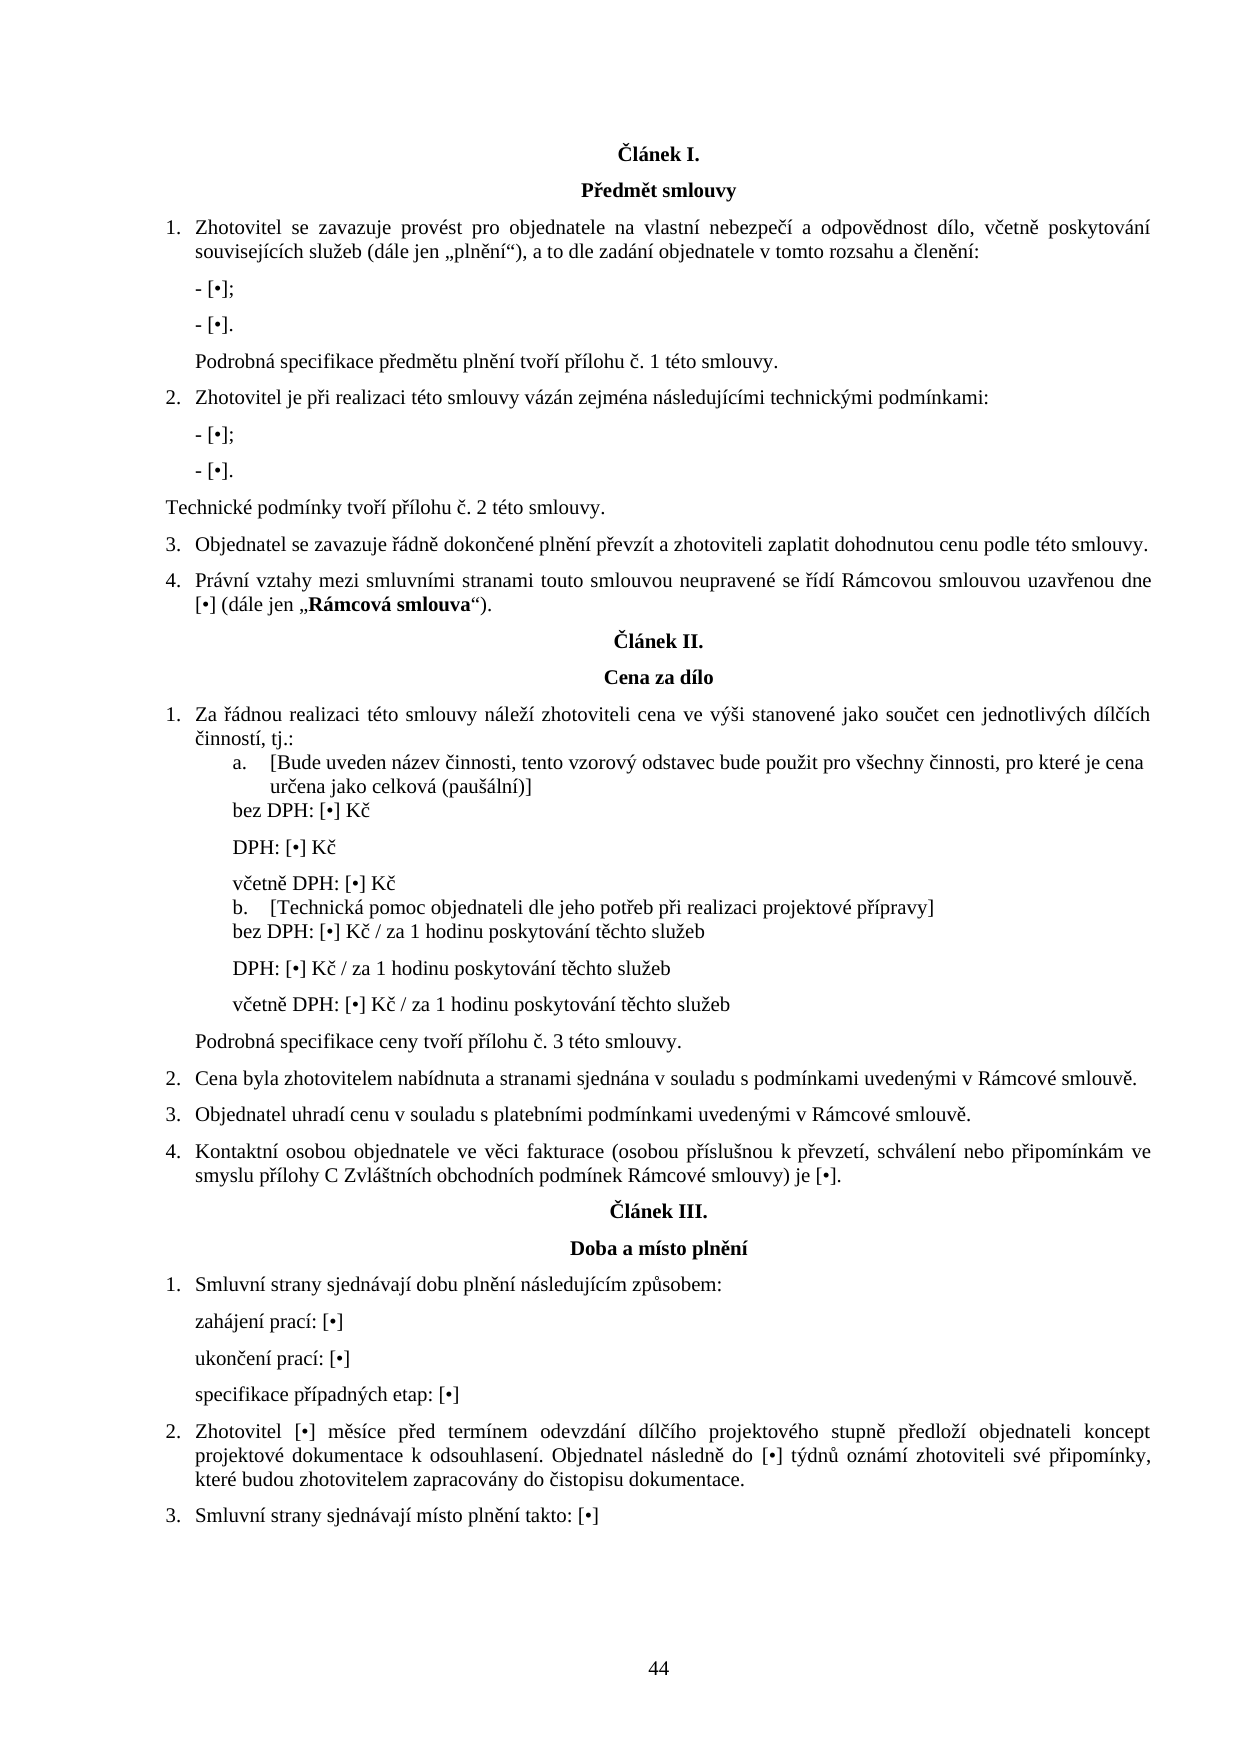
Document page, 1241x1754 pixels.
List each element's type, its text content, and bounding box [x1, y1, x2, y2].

text Technické podmínky tvoří přílohu č. 2 této smlouvy. [165, 495, 1152, 519]
text 1. Zhotovitel se zavazuje provést pro objednatele na vlastní nebezpečí a odpovědnost dílo, včetně poskytování souvisejících služeb (dále jen „plnění“), a to dle zadání objednatele v tomto rozsahu a členění: [165, 215, 1152, 263]
text Článek II. [165, 629, 1152, 653]
text 3. Objednatel se zavazuje řádně dokončené plnění převzít a zhotoviteli zaplatit dohodnutou cenu podle této smlouvy. [165, 531, 1152, 556]
text ukončení prací: [•] [165, 1346, 1152, 1369]
text 2. Zhotovitel je při realizaci této smlouvy vázán zejména následujícími technickými podmínkami: [165, 385, 1152, 409]
text - [•]. [165, 312, 1152, 336]
list [Technická pomoc objednateli dle jeho potřeb při realizaci projektové přípravy] [232, 895, 1152, 919]
text bez DPH: [•] Kč [232, 798, 1152, 822]
text Předmět smlouvy [165, 178, 1152, 202]
text 4. Právní vztahy mezi smluvními stranami touto smlouvou neupravené se řídí Rámcovou smlouvou uzavřenou dne [•] (dále jen „Rámcová smlouva“). [165, 568, 1152, 616]
list Smluvní strany sjednávají místo plnění takto: [•] [165, 1503, 1152, 1527]
text Cena za dílo [165, 665, 1152, 689]
text bez DPH: [•] Kč / za 1 hodinu poskytování těchto služeb [232, 919, 1152, 943]
list Kontaktní osobou objednatele ve věci fakturace (osobou příslušnou k převzetí, schválení nebo připomínkám ve smyslu přílohy C Zvláštních obchodních podmínek Rámcové smlouvy) je [•]. [165, 1139, 1152, 1187]
text včetně DPH: [•] Kč [165, 871, 1152, 895]
text Doba a místo plnění [165, 1236, 1152, 1260]
text - [•]; [165, 422, 1152, 446]
list Zhotovitel [•] měsíce před termínem odevzdání dílčího projektového stupně předloží objednateli koncept projektové dokumentace k odsouhlasení. Objednatel následně do [•] týdnů oznámí zhotoviteli své připomínky, které budou zhotovitelem zapracovány do čistopisu dokumentace. [165, 1419, 1152, 1491]
text Článek I. [165, 142, 1152, 166]
list Cena byla zhotovitelem nabídnuta a stranami sjednána v souladu s podmínkami uvedenými v Rámcové smlouvě. [165, 1066, 1152, 1089]
text Podrobná specifikace ceny tvoří přílohu č. 3 této smlouvy. [165, 1029, 1152, 1053]
list Za řádnou realizaci této smlouvy náleží zhotoviteli cena ve výši stanovené jako součet cen jednotlivých dílčích činností, tj.: [165, 702, 1152, 750]
text Podrobná specifikace předmětu plnění tvoří přílohu č. 1 této smlouvy. [165, 349, 1152, 373]
text - [•]; [165, 276, 1152, 299]
text specifikace případných etap: [•] [165, 1382, 1152, 1406]
text zahájení prací: [•] [165, 1309, 1152, 1333]
text DPH: [•] Kč [165, 834, 1152, 859]
text DPH: [•] Kč / za 1 hodinu poskytování těchto služeb [165, 956, 1152, 980]
text Článek III. [165, 1199, 1152, 1223]
list Objednatel uhradí cenu v souladu s platebními podmínkami uvedenými v Rámcové smlouvě. [165, 1102, 1152, 1126]
list [Bude uveden název činnosti, tento vzorový odstavec bude použit pro všechny činnosti, pro které je cena určena jako celková (paušální)] [232, 750, 1152, 798]
list Smluvní strany sjednávají dobu plnění následujícím způsobem: [165, 1272, 1152, 1296]
text - [•]. [165, 458, 1152, 482]
text včetně DPH: [•] Kč / za 1 hodinu poskytování těchto služeb [165, 992, 1152, 1016]
